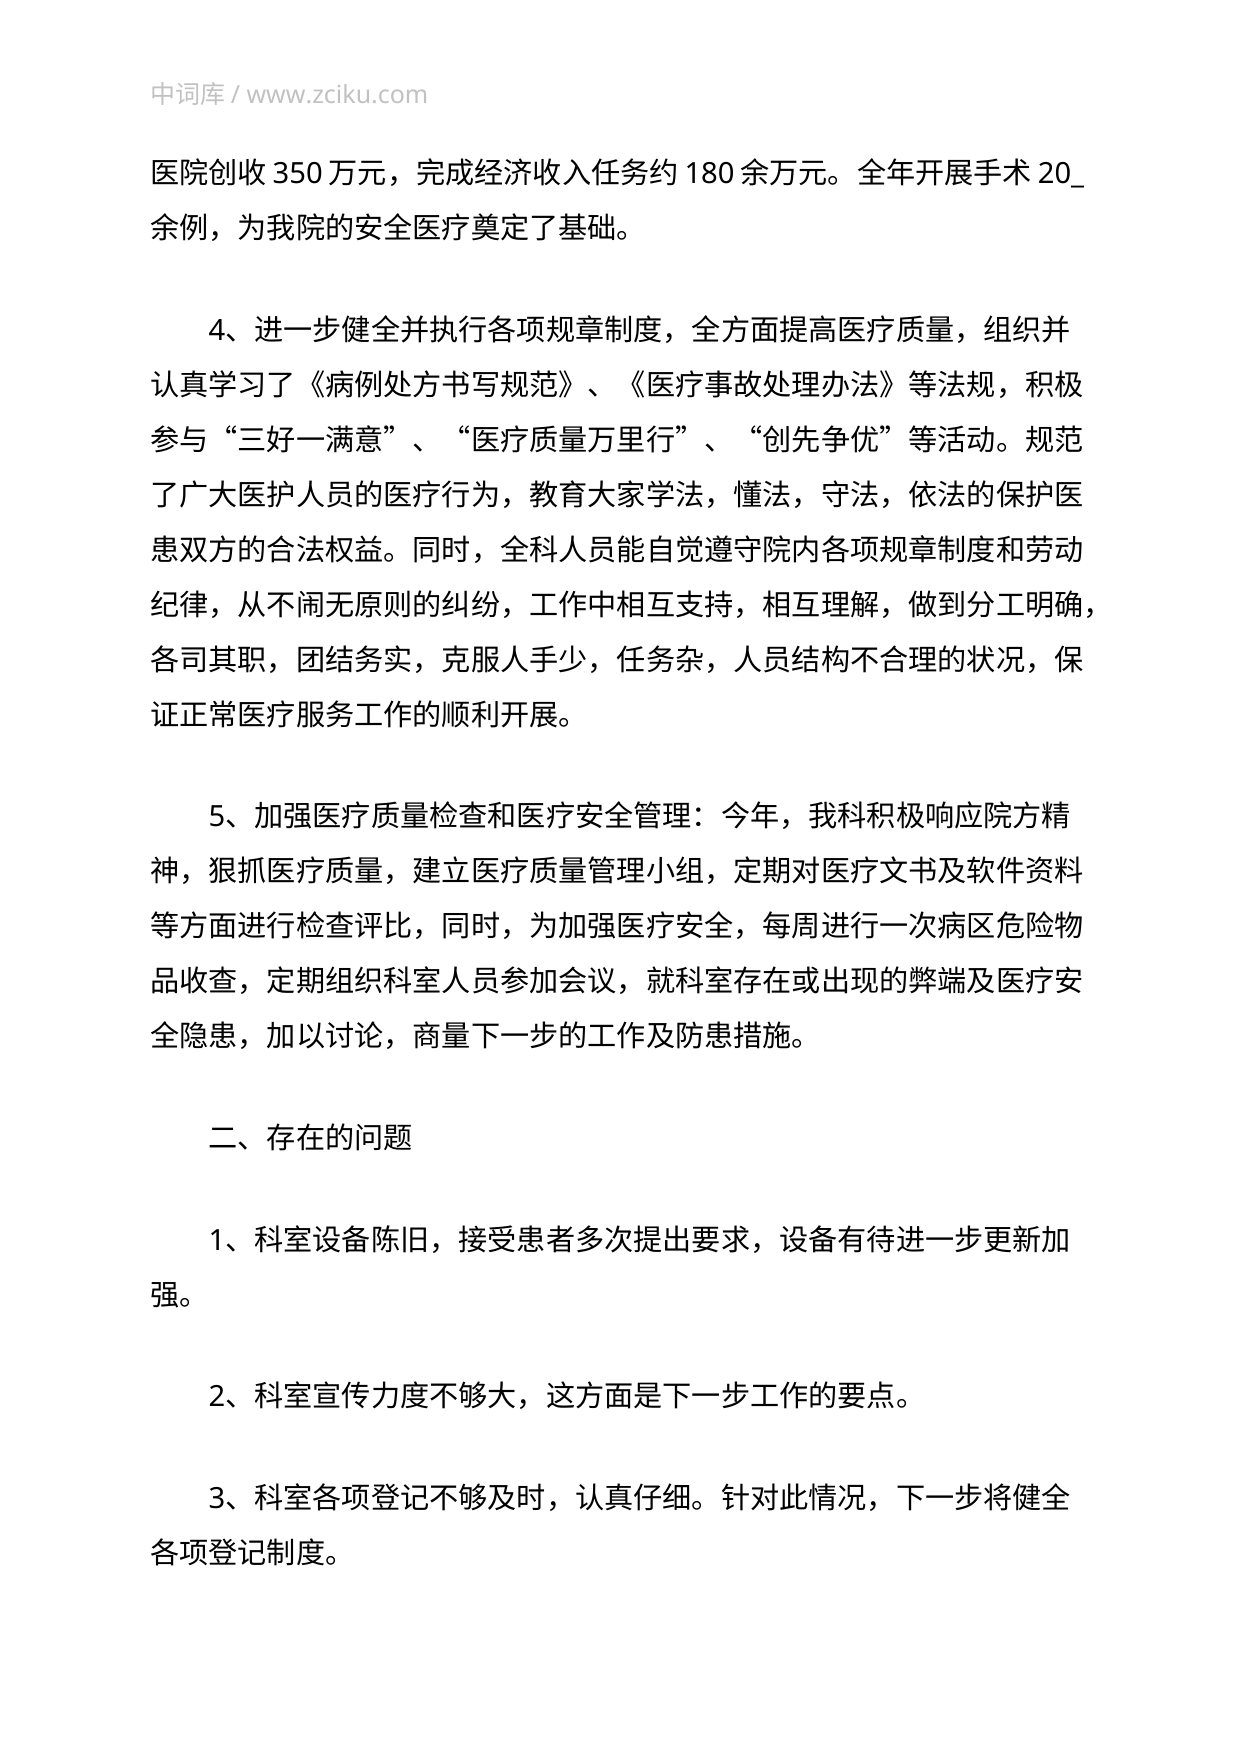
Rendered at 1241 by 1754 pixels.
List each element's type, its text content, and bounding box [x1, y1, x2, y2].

text 3、科室各项登记不够及时，认真仔细。针对此情况，下一步将健全各项登记制度。 [150, 1475, 1090, 1572]
text 5、加强医疗质量检查和医疗安全管理：今年，我科积极响应院方精神，狠抓医疗质量，建立医疗质量管理小组，定期对医疗文书及软件资料等方面进行检查评比，同时，为加强医疗安全，每周进行一次病区危险物品收查，定期组织科室人员参加会议，就科室存在或出现的弊端及医疗安全隐患，加以讨论，商量下一步的工作及防患措施。 [150, 793, 1090, 1055]
text 4、进一步健全并执行各项规章制度，全方面提高医疗质量，组织并认真学习了《病例处方书写规范》、《医疗事故处理办法》等法规，积极参与“三好一满意”、“医疗质量万里行”、“创先争优”等活动。规范了广大医护人员的医疗行为，教育大家学法，懂法，守法，依法的保护医患双方的合法权益。同时，全科人员能自觉遵守院内各项规章制度和劳动纪律，从不闹无原则的纠纷，工作中相互支持，相互理解，做到分工明确，各司其职，团结务实，克服人手少，任务杂，人员结构不合理的状况，保证正常医疗服务工作的顺利开展。 [150, 307, 1090, 733]
text 2、科室宣传力度不够大，这方面是下一步工作的要点。 [150, 1373, 1090, 1415]
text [150, 150, 1090, 247]
text 二、存在的问题 [150, 1114, 1090, 1157]
text 1、科室设备陈旧，接受患者多次提出要求，设备有待进一步更新加强。 [150, 1216, 1090, 1313]
